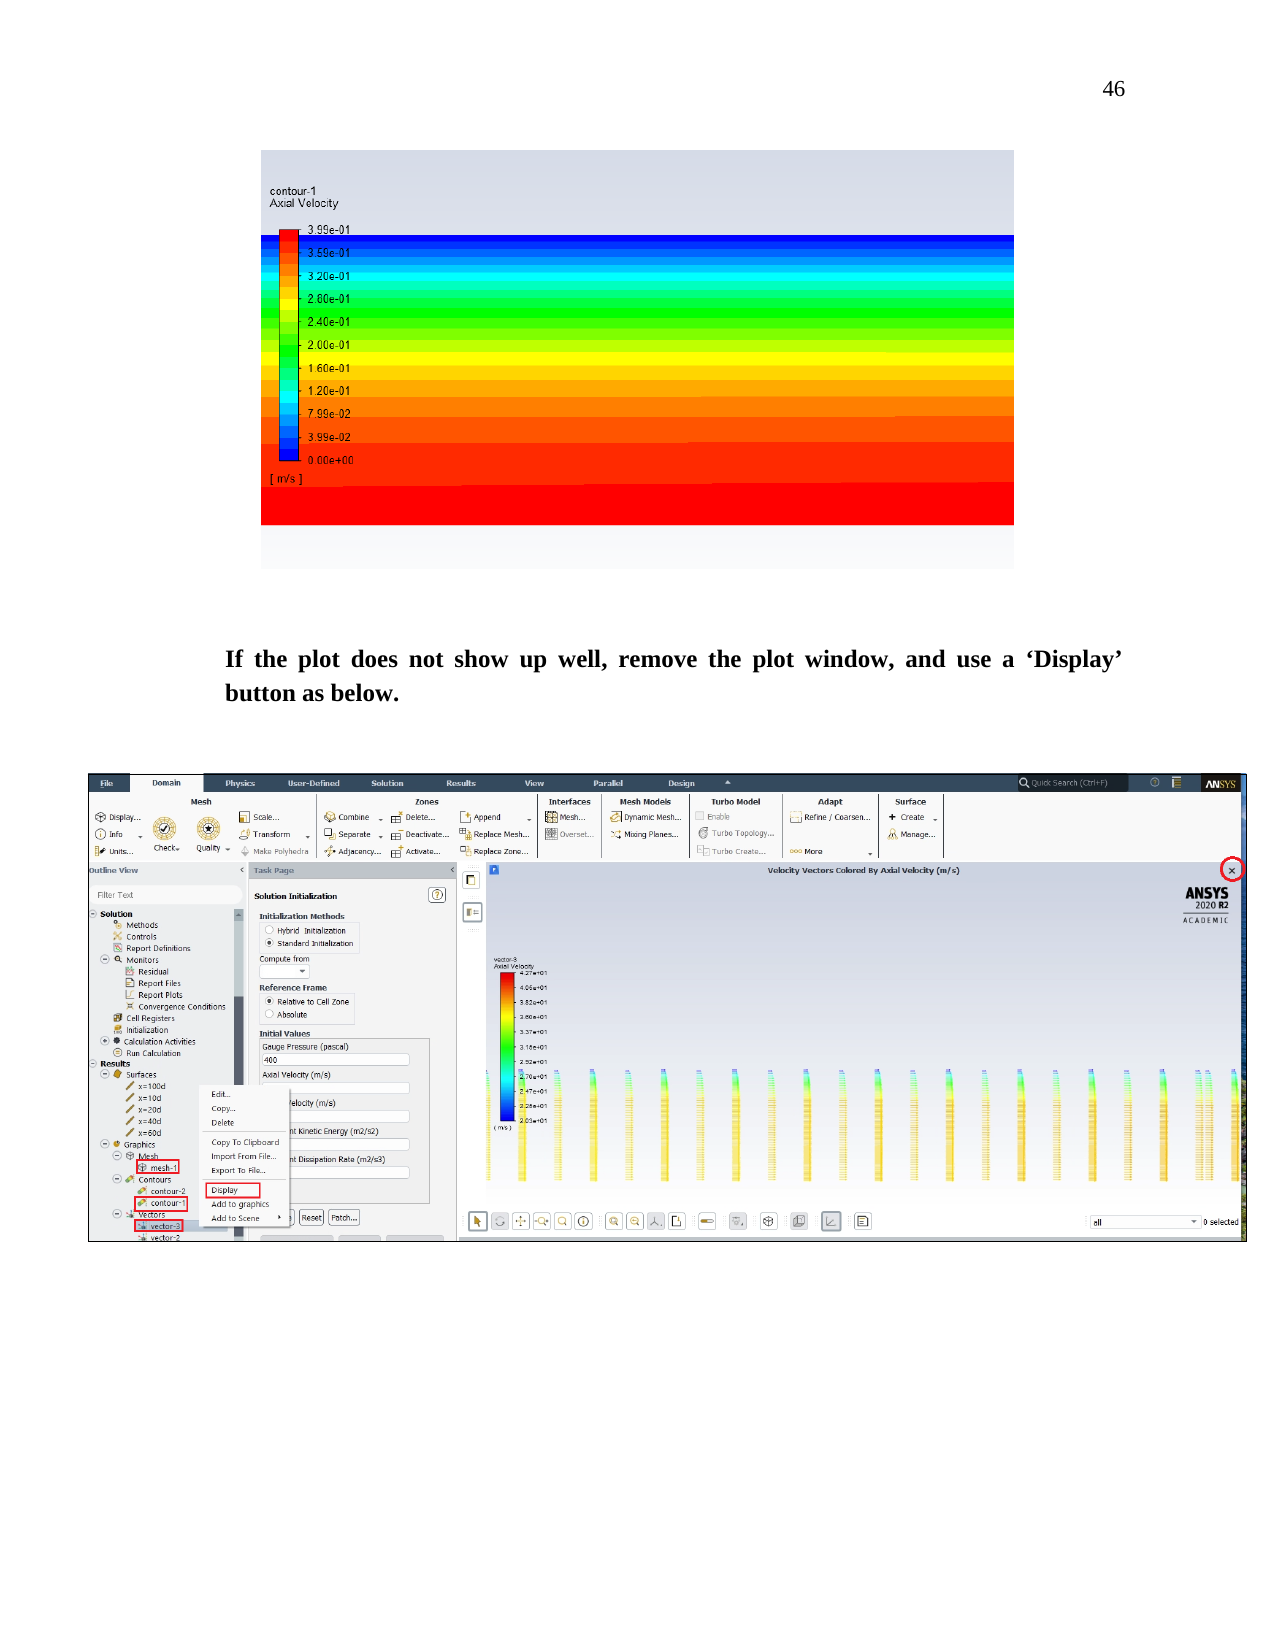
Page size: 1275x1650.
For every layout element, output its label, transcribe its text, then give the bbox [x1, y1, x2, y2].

text If the plot does not show up well, remove the plot window, and use a ‘Display’ button as below. [225, 644, 1125, 706]
picture [89, 775, 1246, 1241]
picture [261, 150, 1014, 569]
